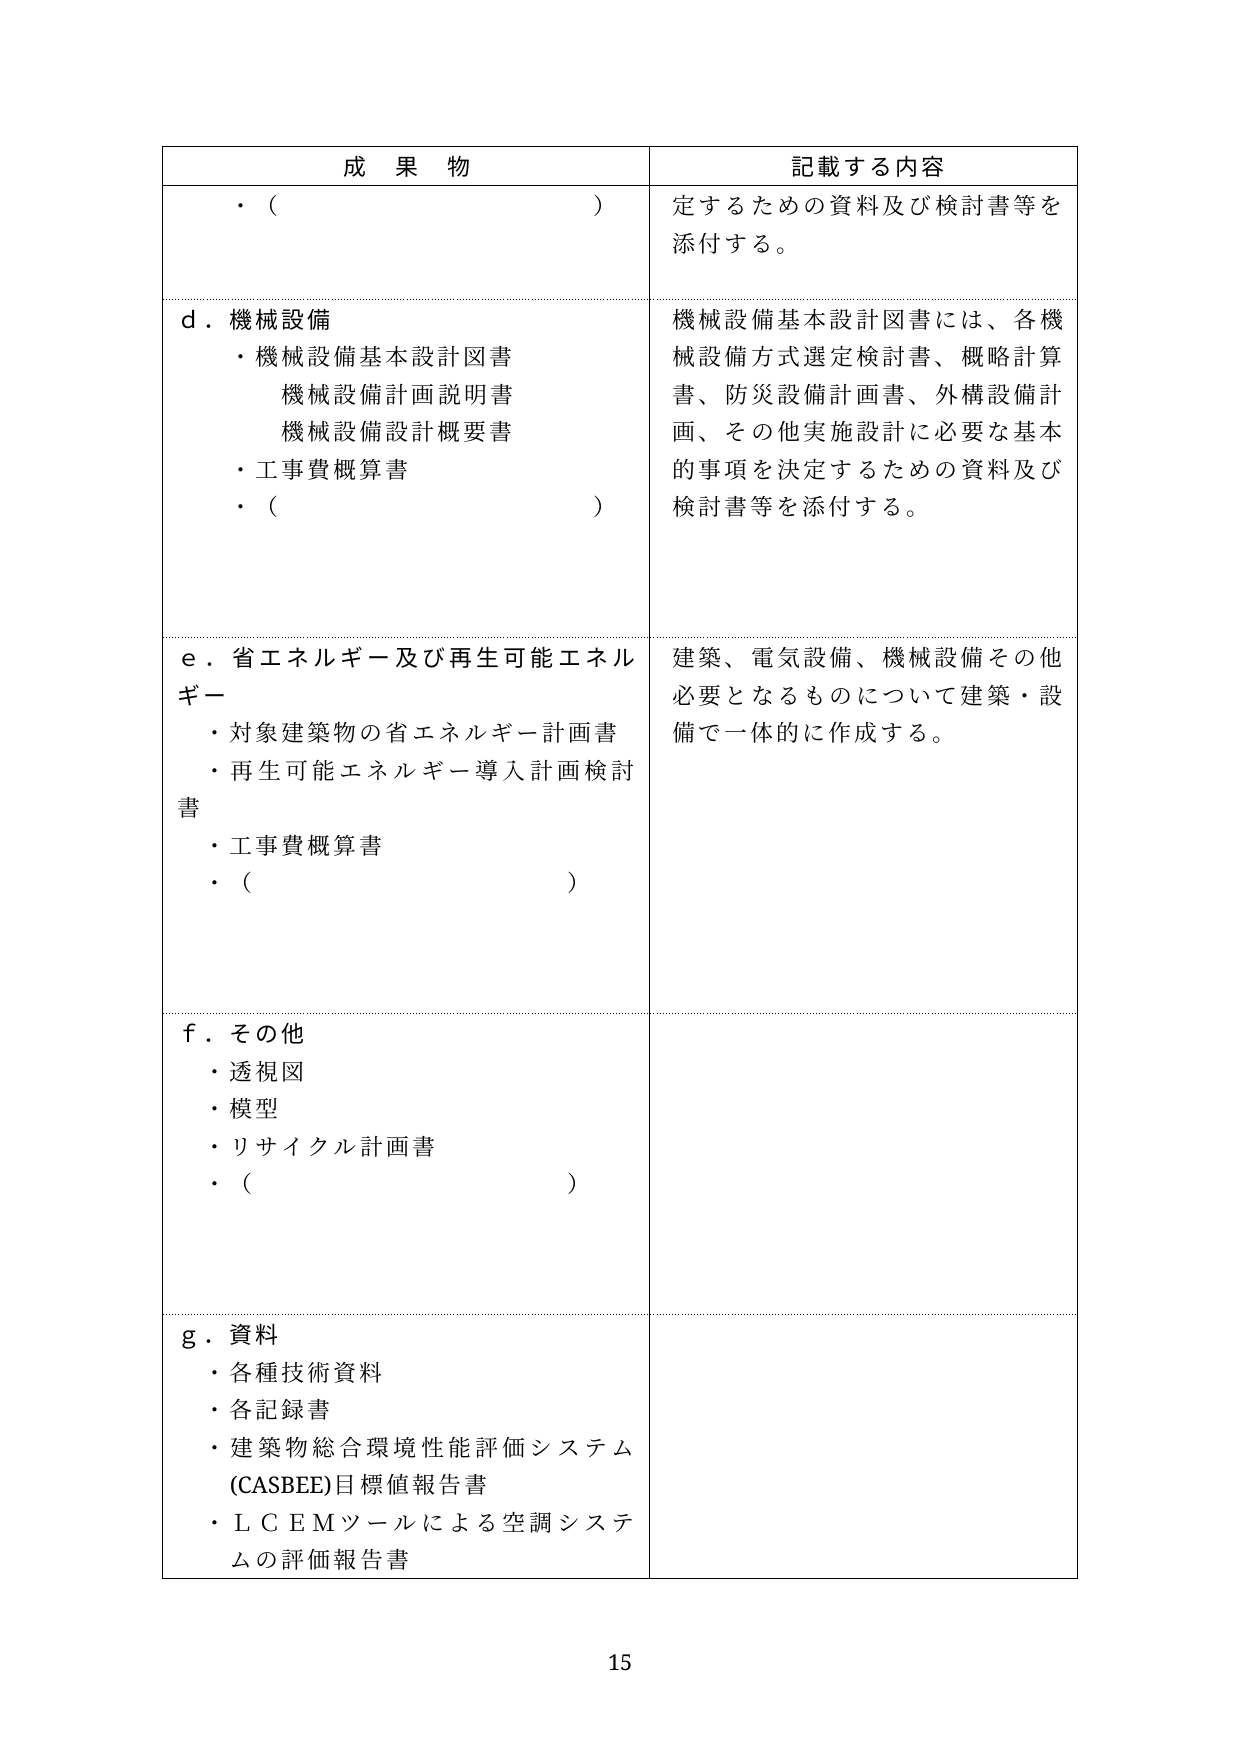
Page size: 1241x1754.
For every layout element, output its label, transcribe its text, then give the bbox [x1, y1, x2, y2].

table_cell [163, 1314, 649, 1578]
table_header 記載する内容 [650, 147, 1077, 185]
table_cell [650, 1314, 1077, 1578]
table_header 成 果 物 [163, 147, 649, 185]
table_cell 機械設備基本設計図書には、各機械設備方式選定検討書、概略計算書、防災設備計画書、外構設備計画、その他実施設計に必要な基本的事項を決定するための資料及び検討書等を添付する。 [650, 299, 1077, 637]
table_cell ｅ．省エネルギー及び再生可能エネルギー ・対象建築物の省エネルギー計画書 ・再生可能エネルギー導入計画検討書 ・工事費概算書 ・（ ） [163, 637, 649, 1013]
table_cell 建築、電気設備、機械設備その他必要となるものについて建築・設備で一体的に作成する。 [650, 637, 1077, 1013]
table_cell [650, 1013, 1077, 1314]
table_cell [650, 186, 1077, 298]
table_cell ｄ．機械設備 ・機械設備基本設計図書 機械設備計画説明書 機械設備設計概要書 ・工事費概算書 ・（ ） [163, 299, 649, 637]
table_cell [163, 186, 649, 298]
table_cell ｆ．その他 ・透視図 ・模型 ・リサイクル計画書 ・（ ） [163, 1013, 649, 1314]
